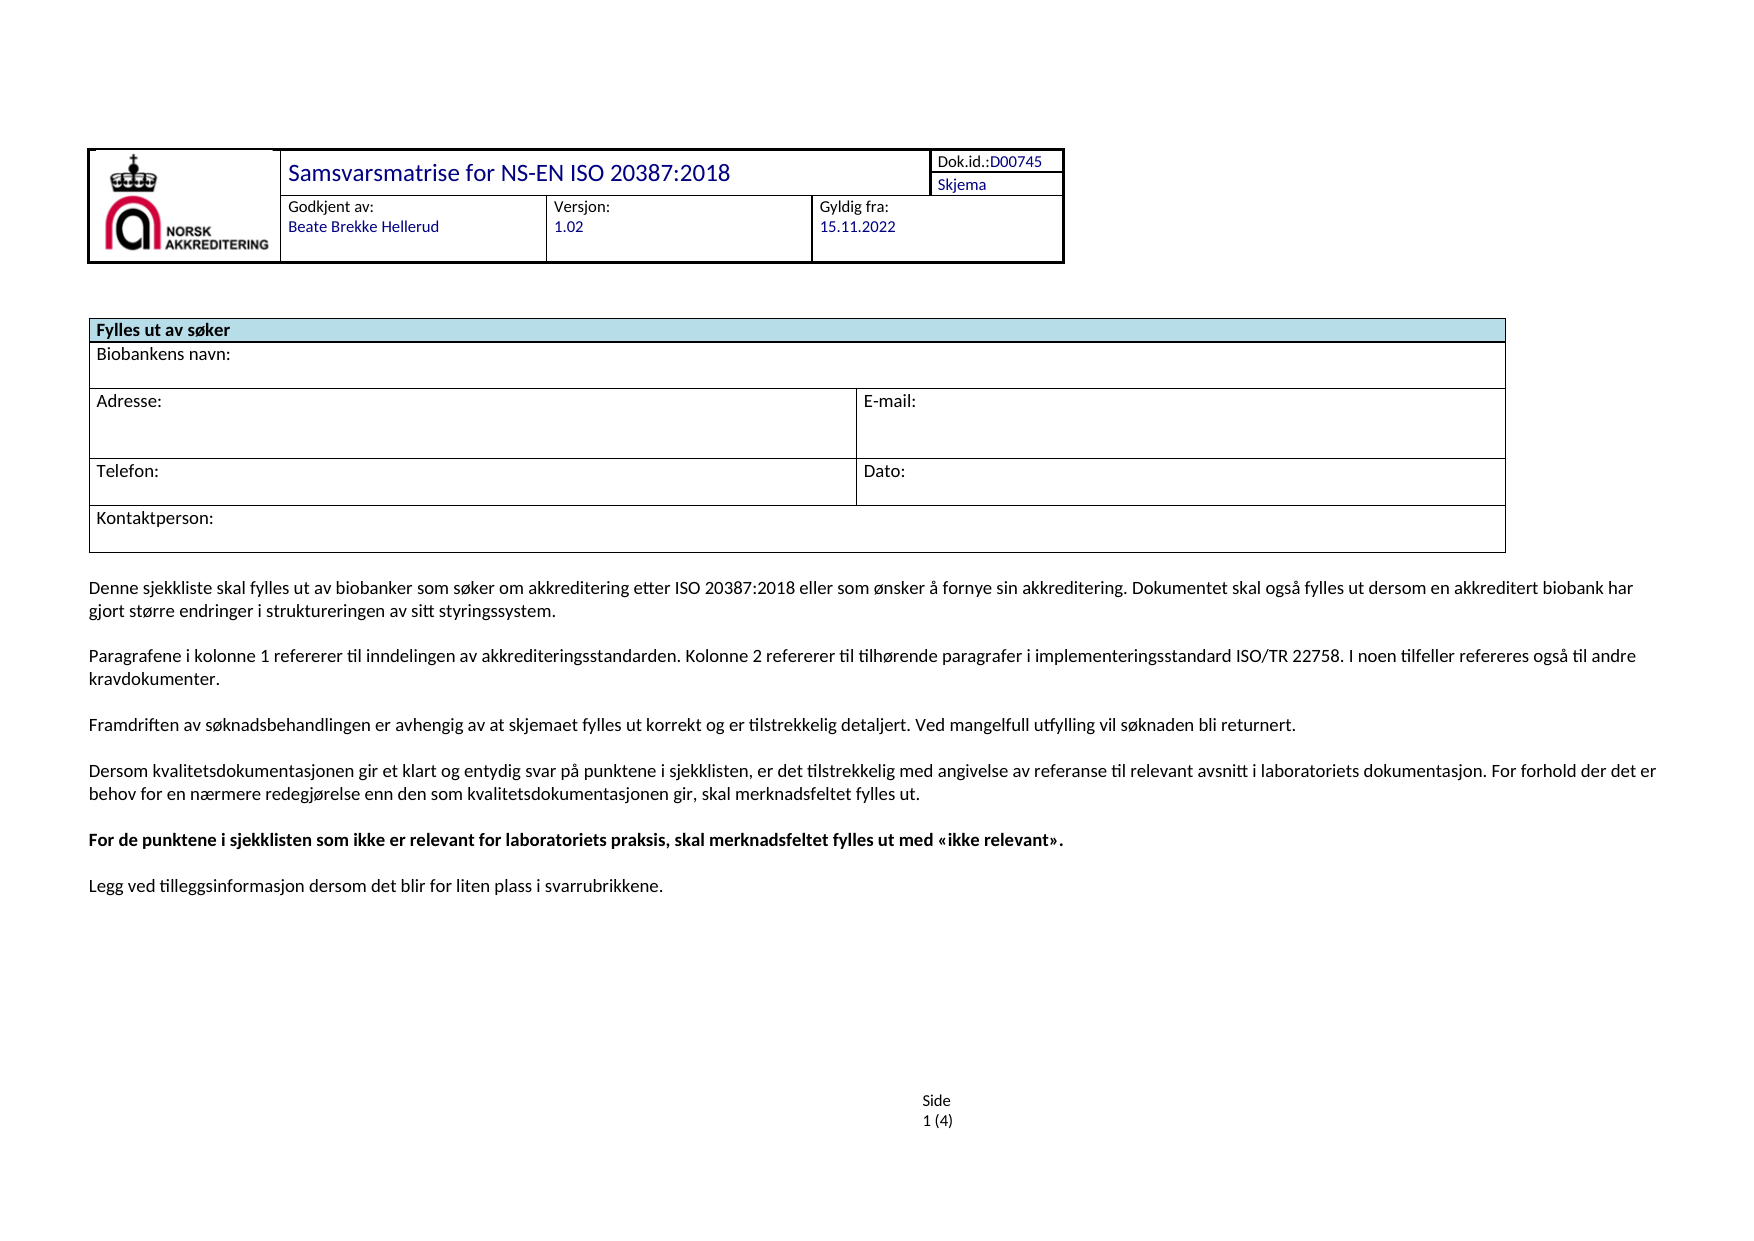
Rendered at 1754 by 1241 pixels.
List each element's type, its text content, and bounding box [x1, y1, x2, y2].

table_header [90, 151, 280, 261]
table_header Samsvarsmatrise for NS-EN ISO 20387:2018 [281, 151, 929, 194]
table_cell Dato: [857, 459, 1505, 505]
table_cell Telefon: [90, 459, 856, 505]
table_cell Kontaktperson: [90, 506, 1505, 552]
table_cell E-mail: [857, 389, 1505, 458]
text Legg ved tilleggsinformasjon dersom det blir for liten plass i svarrubrikkene. [89, 874, 1665, 897]
table_header Dok.id.:D00745 [932, 151, 1062, 171]
text Dersom kvalitetsdokumentasjonen gir et klart og entydig svar på punktene i sjekklisten, er det tilstrekkelig med angivelse av referanse til relevant avsnitt i laboratoriets dokumentasjon. For forhold der det er behov for en nærmere redegjørelse enn den som kvalitetsdokumentasjonen gir, skal merknadsfeltet fylles ut. [89, 759, 1665, 805]
table_cell Biobankens navn: [90, 343, 1505, 388]
table_cell Skjema [932, 173, 1062, 194]
text Framdriften av søknadsbehandlingen er avhengig av at skjemaet fylles ut korrekt og er tilstrekkelig detaljert. Ved mangelfull utfylling vil søknaden bli returnert. [89, 713, 1665, 736]
table_cell Godkjent av: Beate Brekke Hellerud [281, 196, 546, 261]
picture [96, 150, 273, 255]
table_cell Gyldig fra: 15.11.2022 [813, 196, 1062, 261]
text For de punktene i sjekklisten som ikke er relevant for laboratoriets praksis, skal merknadsfeltet fylles ut med «ikke relevant». [89, 828, 1665, 851]
table_cell Versjon: 1.02 [547, 196, 811, 261]
table_header Fylles ut av søker [90, 319, 1505, 341]
text Denne sjekkliste skal fylles ut av biobanker som søker om akkreditering etter ISO 20387:2018 eller som ønsker å fornye sin akkreditering. Dokumentet skal også fylles ut dersom en akkreditert biobank har gjort større endringer i struktureringen av sitt styringssystem. [89, 576, 1665, 622]
text Paragrafene i kolonne 1 refererer til inndelingen av akkrediteringsstandarden. Kolonne 2 refererer til tilhørende paragrafer i implementeringsstandard ISO/TR 22758. I noen tilfeller refereres også til andre kravdokumenter. [89, 644, 1665, 690]
table_cell Adresse: [90, 389, 856, 458]
